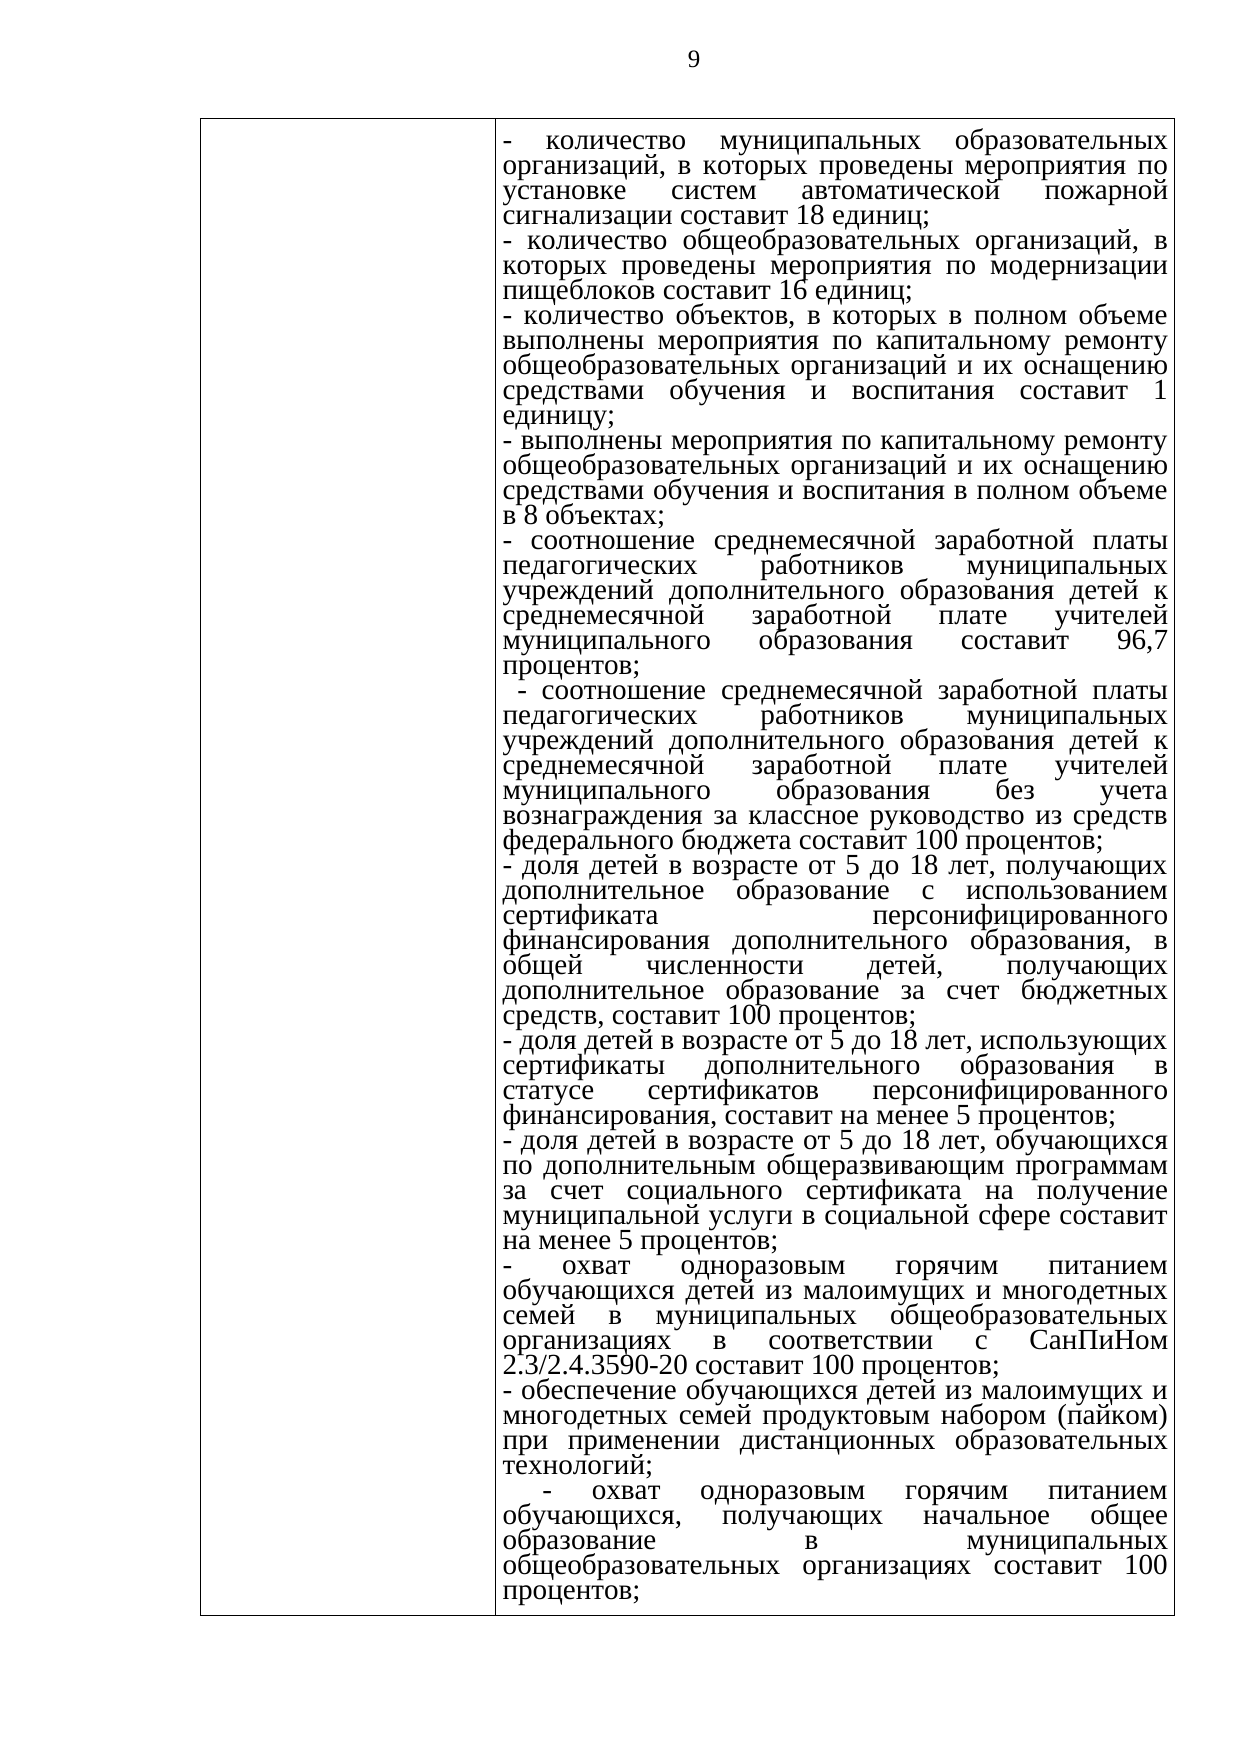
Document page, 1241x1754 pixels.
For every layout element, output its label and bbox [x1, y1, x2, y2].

table_cell [201, 119, 495, 1615]
table_cell [496, 119, 1174, 1615]
